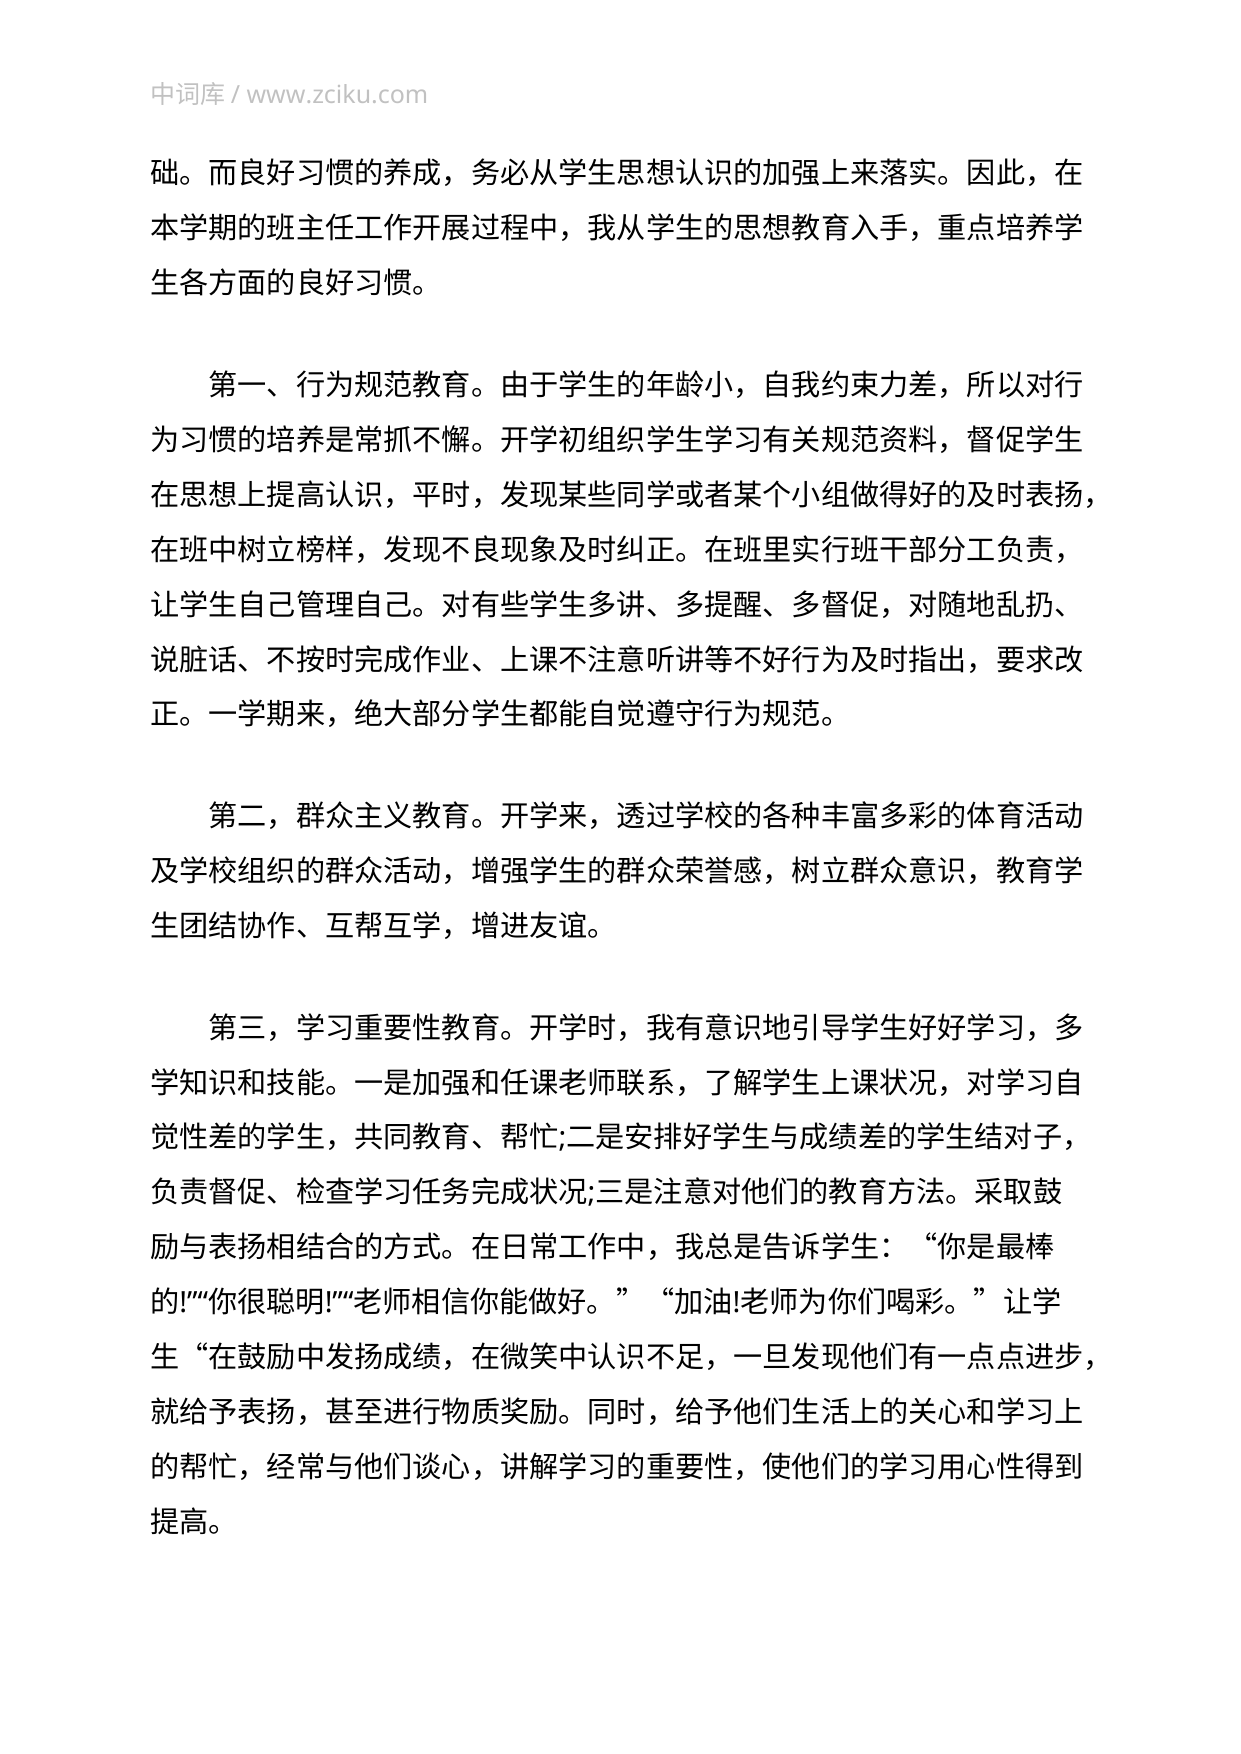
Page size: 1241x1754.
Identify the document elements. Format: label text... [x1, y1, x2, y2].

text 第二，群众主义教育。开学来，透过学校的各种丰富多彩的体育活动及学校组织的群众活动，增强学生的群众荣誉感，树立群众意识，教育学生团结协作、互帮互学，增进友谊。 [150, 793, 1090, 945]
text 第一、行为规范教育。由于学生的年龄小，自我约束力差，所以对行为习惯的培养是常抓不懈。开学初组织学生学习有关规范资料，督促学生在思想上提高认识，平时，发现某些同学或者某个小组做得好的及时表扬，在班中树立榜样，发现不良现象及时纠正。在班里实行班干部分工负责，让学生自己管理自己。对有些学生多讲、多提醒、多督促，对随地乱扔、说脏话、不按时完成作业、上课不注意听讲等不好行为及时指出，要求改正。一学期来，绝大部分学生都能自觉遵守行为规范。 [150, 362, 1090, 733]
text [150, 150, 1090, 302]
text 第三，学习重要性教育。开学时，我有意识地引导学生好好学习，多学知识和技能。一是加强和任课老师联系，了解学生上课状况，对学习自觉性差的学生，共同教育、帮忙;二是安排好学生与成绩差的学生结对子，负责督促、检查学习任务完成状况;三是注意对他们的教育方法。采取鼓励与表扬相结合的方式。在日常工作中，我总是告诉学生：“你是最棒的!”“你很聪明!”“老师相信你能做好。”“加油!老师为你们喝彩。”让学生“在鼓励中发扬成绩，在微笑中认识不足，一旦发现他们有一点点进步，就给予表扬，甚至进行物质奖励。同时，给予他们生活上的关心和学习上的帮忙，经常与他们谈心，讲解学习的重要性，使他们的学习用心性得到提高。 [150, 1004, 1090, 1541]
